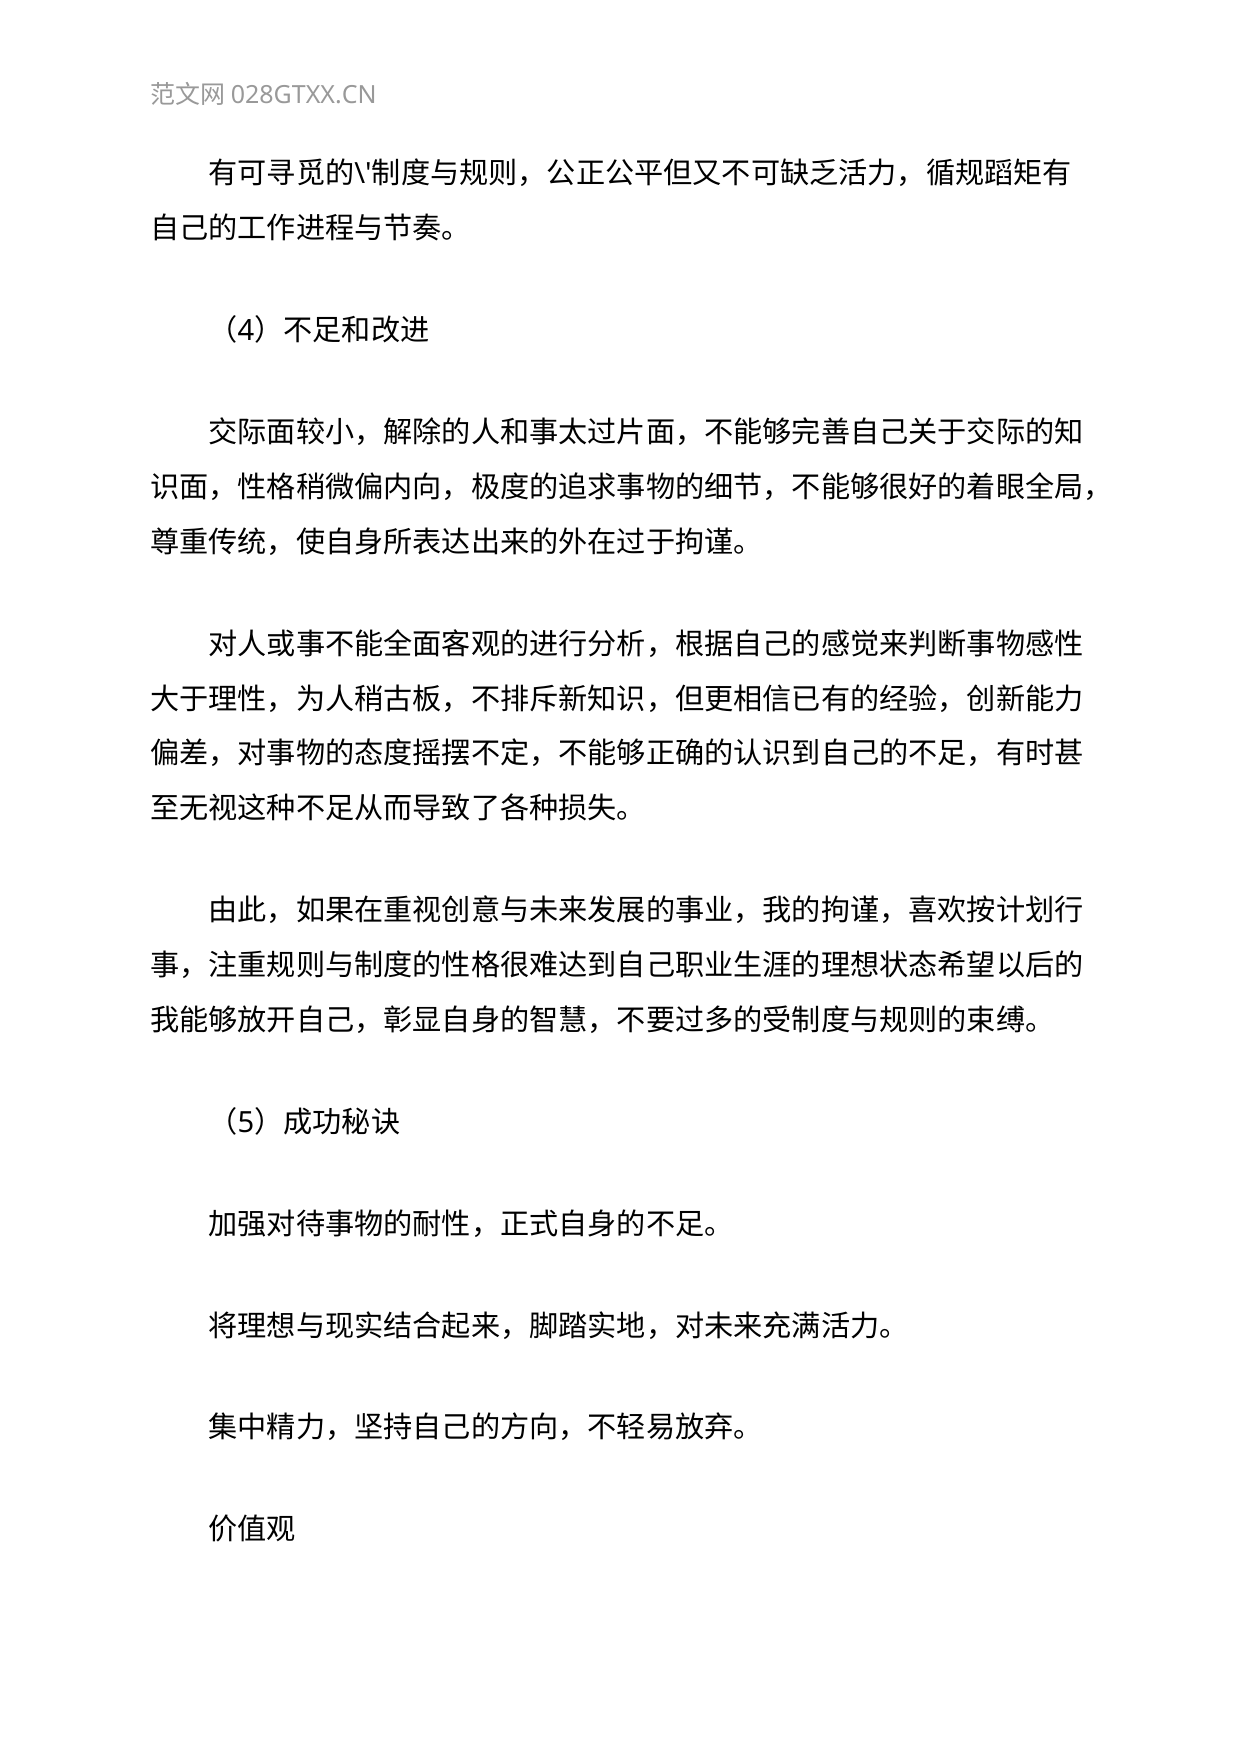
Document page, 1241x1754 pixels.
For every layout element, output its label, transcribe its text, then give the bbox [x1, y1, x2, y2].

text 加强对待事物的耐性，正式自身的不足。 [150, 1200, 1090, 1243]
text 对人或事不能全面客观的进行分析，根据自己的感觉来判断事物感性大于理性，为人稍古板，不排斥新知识，但更相信已有的经验，创新能力偏差，对事物的态度摇摆不定，不能够正确的认识到自己的不足，有时甚至无视这种不足从而导致了各种损失。 [150, 620, 1090, 827]
text （4）不足和改进 [150, 307, 1090, 349]
text 集中精力，坚持自己的方向，不轻易放弃。 [150, 1404, 1090, 1446]
text 交际面较小，解除的人和事太过片面，不能够完善自己关于交际的知识面，性格稍微偏内向，极度的追求事物的细节，不能够很好的着眼全局，尊重传统，使自身所表达出来的外在过于拘谨。 [150, 409, 1090, 561]
text 价值观 [150, 1506, 1090, 1548]
text 将理想与现实结合起来，脚踏实地，对未来充满活力。 [150, 1302, 1090, 1344]
text （5）成功秘诀 [150, 1098, 1090, 1141]
text 由此，如果在重视创意与未来发展的事业，我的拘谨，喜欢按计划行事，注重规则与制度的性格很难达到自己职业生涯的理想状态希望以后的我能够放开自己，彰显自身的智慧，不要过多的受制度与规则的束缚。 [150, 887, 1090, 1039]
text 有可寻觅的\'制度与规则，公正公平但又不可缺乏活力，循规蹈矩有自己的工作进程与节奏。 [150, 150, 1090, 247]
